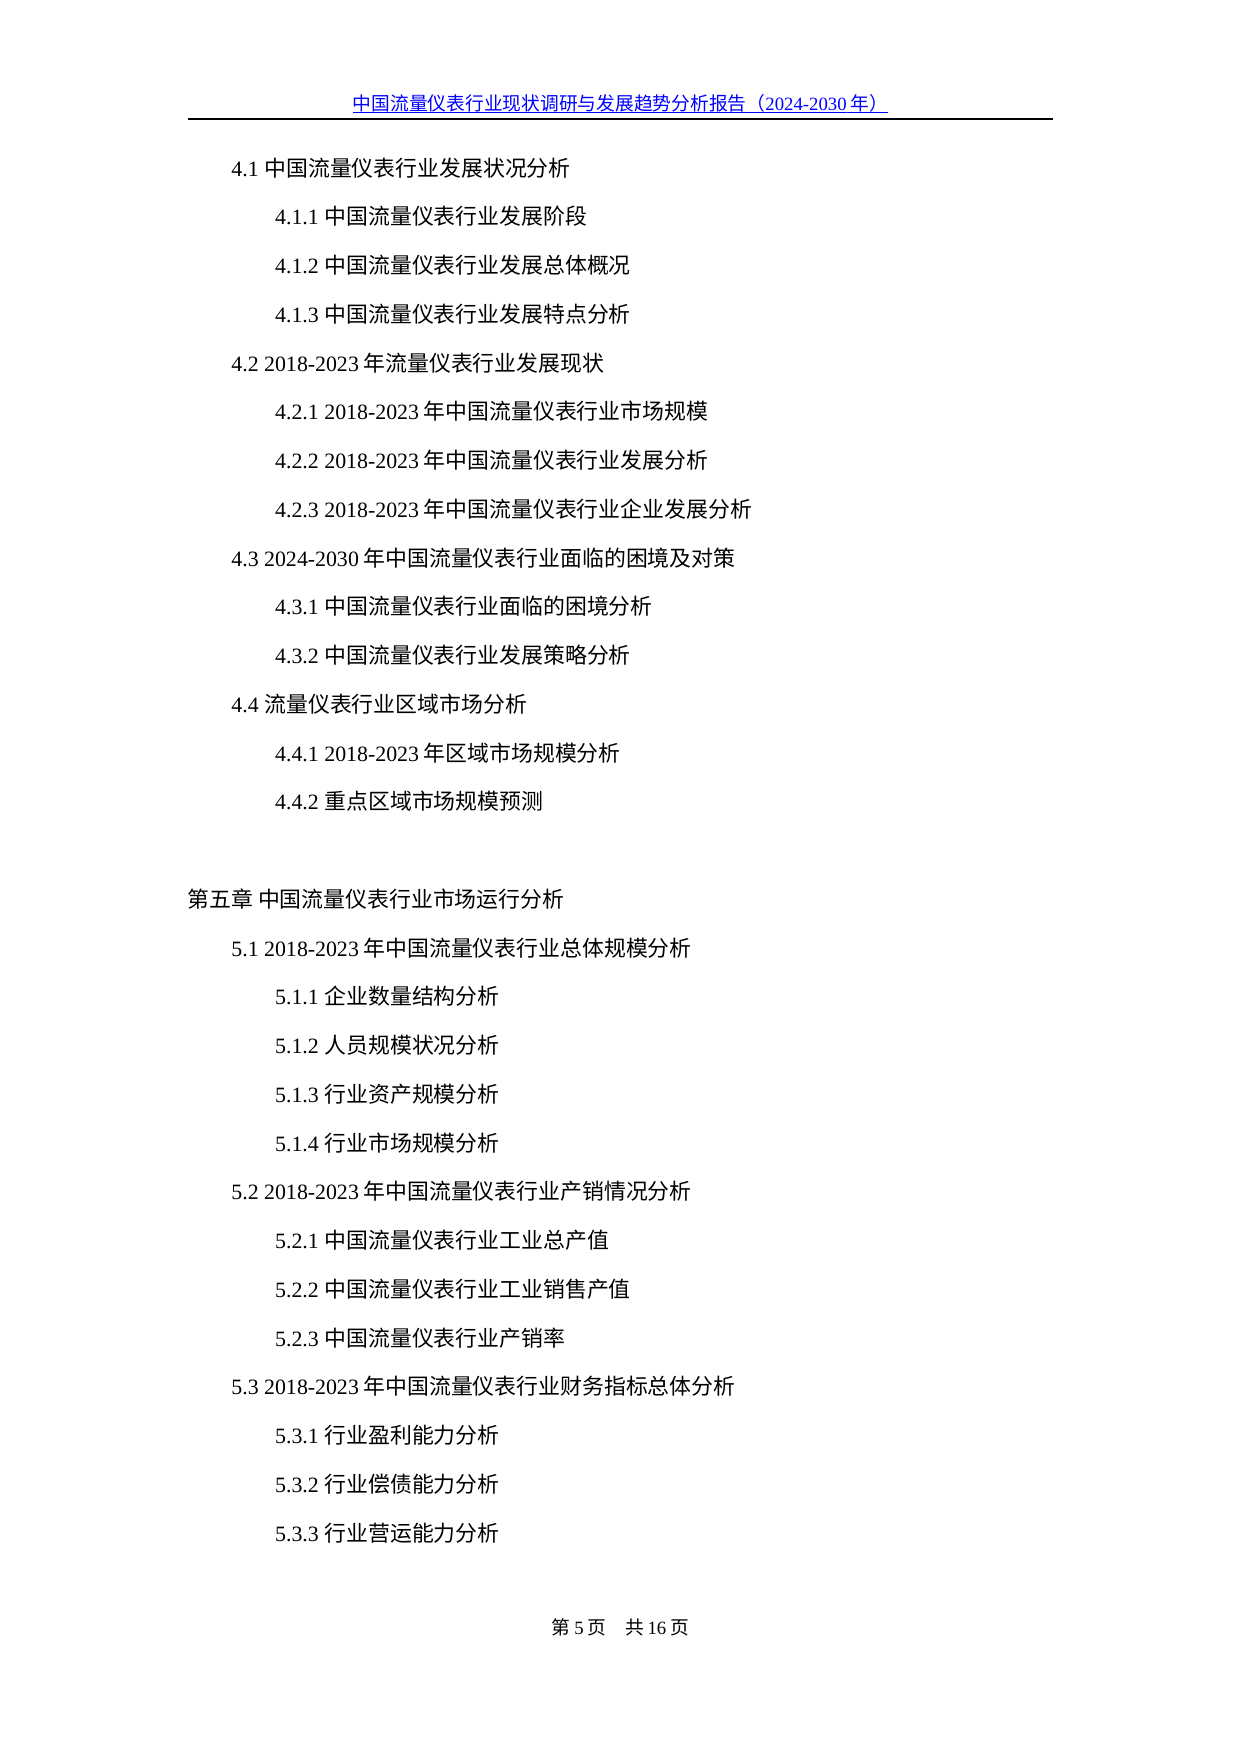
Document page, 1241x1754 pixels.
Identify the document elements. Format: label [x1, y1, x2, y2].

text [187, 150, 1053, 1548]
